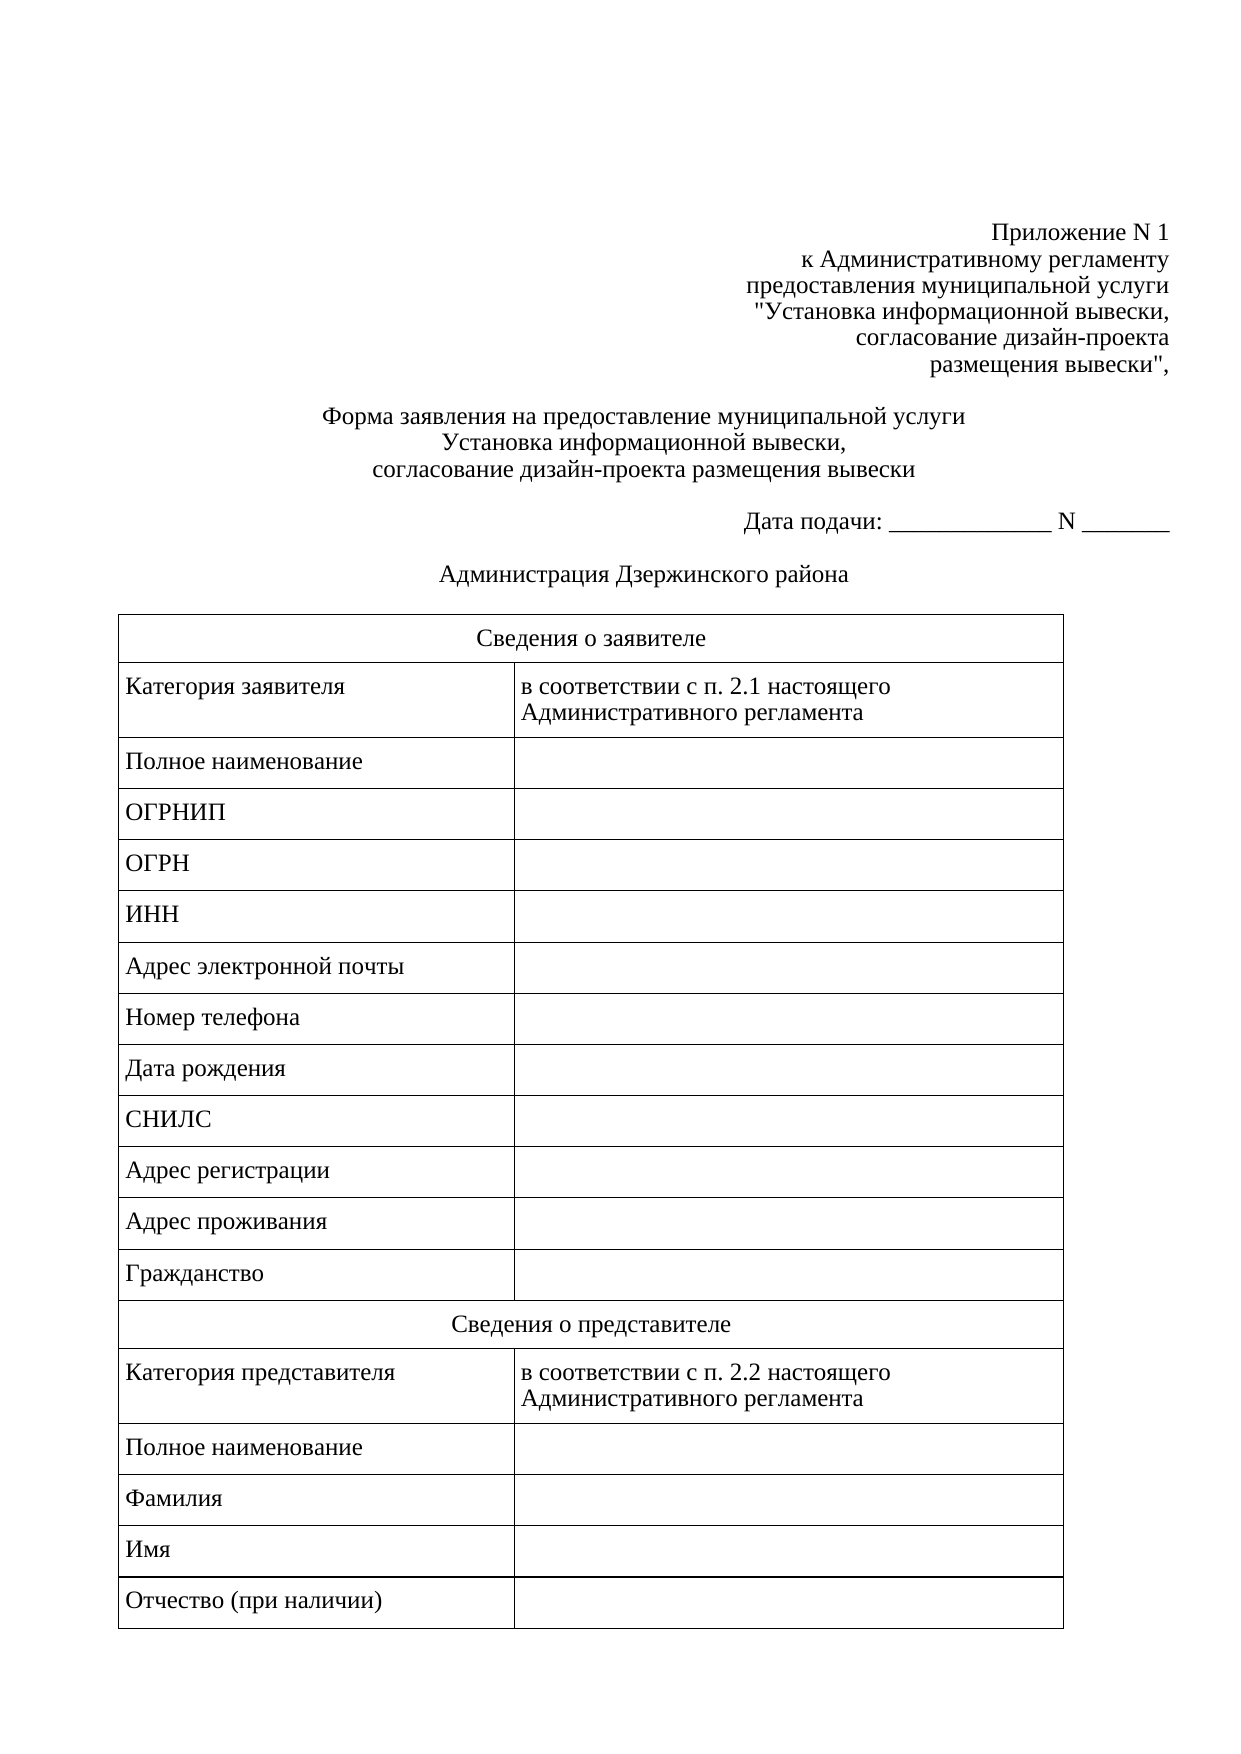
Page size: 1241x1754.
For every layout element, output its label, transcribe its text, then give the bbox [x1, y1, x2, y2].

table_cell Номер телефона [119, 994, 514, 1044]
table_cell [515, 1045, 1063, 1095]
table_cell Сведения о представителе [119, 1301, 1063, 1348]
table_cell [515, 1475, 1063, 1525]
table_cell Полное наименование [119, 1424, 514, 1474]
table_cell [515, 1147, 1063, 1197]
table_cell Гражданство [119, 1250, 514, 1299]
text Установка информационной вывески, [118, 430, 1169, 456]
table_cell ОГРНИП [119, 789, 514, 839]
table_cell ИНН [119, 891, 514, 942]
table_cell Имя [119, 1526, 514, 1576]
table_header Сведения о заявителе [119, 615, 1063, 662]
table_cell в соответствии с п. 2.1 настоящего Административного регламента [515, 663, 1063, 737]
table_cell Отчество (при наличии) [119, 1578, 514, 1627]
table_cell [515, 891, 1063, 942]
table_cell [515, 1578, 1063, 1627]
table_cell Категория заявителя [119, 663, 514, 737]
table_cell [515, 943, 1063, 993]
table_cell [515, 994, 1063, 1044]
table_cell [515, 1096, 1063, 1146]
table_cell СНИЛС [119, 1096, 514, 1146]
text Дата подачи: _____________ N _______ [118, 509, 1169, 535]
text Администрация Дзержинского района [118, 561, 1169, 587]
text согласование дизайн-проекта [118, 325, 1169, 351]
table_cell [515, 1198, 1063, 1248]
table_cell Адрес регистрации [119, 1147, 514, 1197]
table_cell [515, 1526, 1063, 1576]
table_cell [515, 789, 1063, 839]
text Форма заявления на предоставление муниципальной услуги [118, 404, 1169, 430]
text предоставления муниципальной услуги [118, 272, 1169, 298]
table_cell Категория представителя [119, 1349, 514, 1423]
table_cell в соответствии с п. 2.2 настоящего Административного регламента [515, 1349, 1063, 1423]
text к Административному регламенту [118, 246, 1169, 272]
text Приложение N 1 [118, 220, 1169, 246]
table_cell Полное наименование [119, 738, 514, 788]
table_cell [515, 840, 1063, 890]
table_cell Дата рождения [119, 1045, 514, 1095]
text размещения вывески", [118, 351, 1169, 377]
table_cell [515, 1250, 1063, 1299]
table_cell Фамилия [119, 1475, 514, 1525]
table_cell [515, 1424, 1063, 1474]
table_cell ОГРН [119, 840, 514, 890]
text "Установка информационной вывески, [118, 299, 1169, 325]
table_cell Адрес электронной почты [119, 943, 514, 993]
table_cell [515, 738, 1063, 788]
table_cell Адрес проживания [119, 1198, 514, 1248]
text согласование дизайн-проекта размещения вывески [118, 456, 1169, 482]
